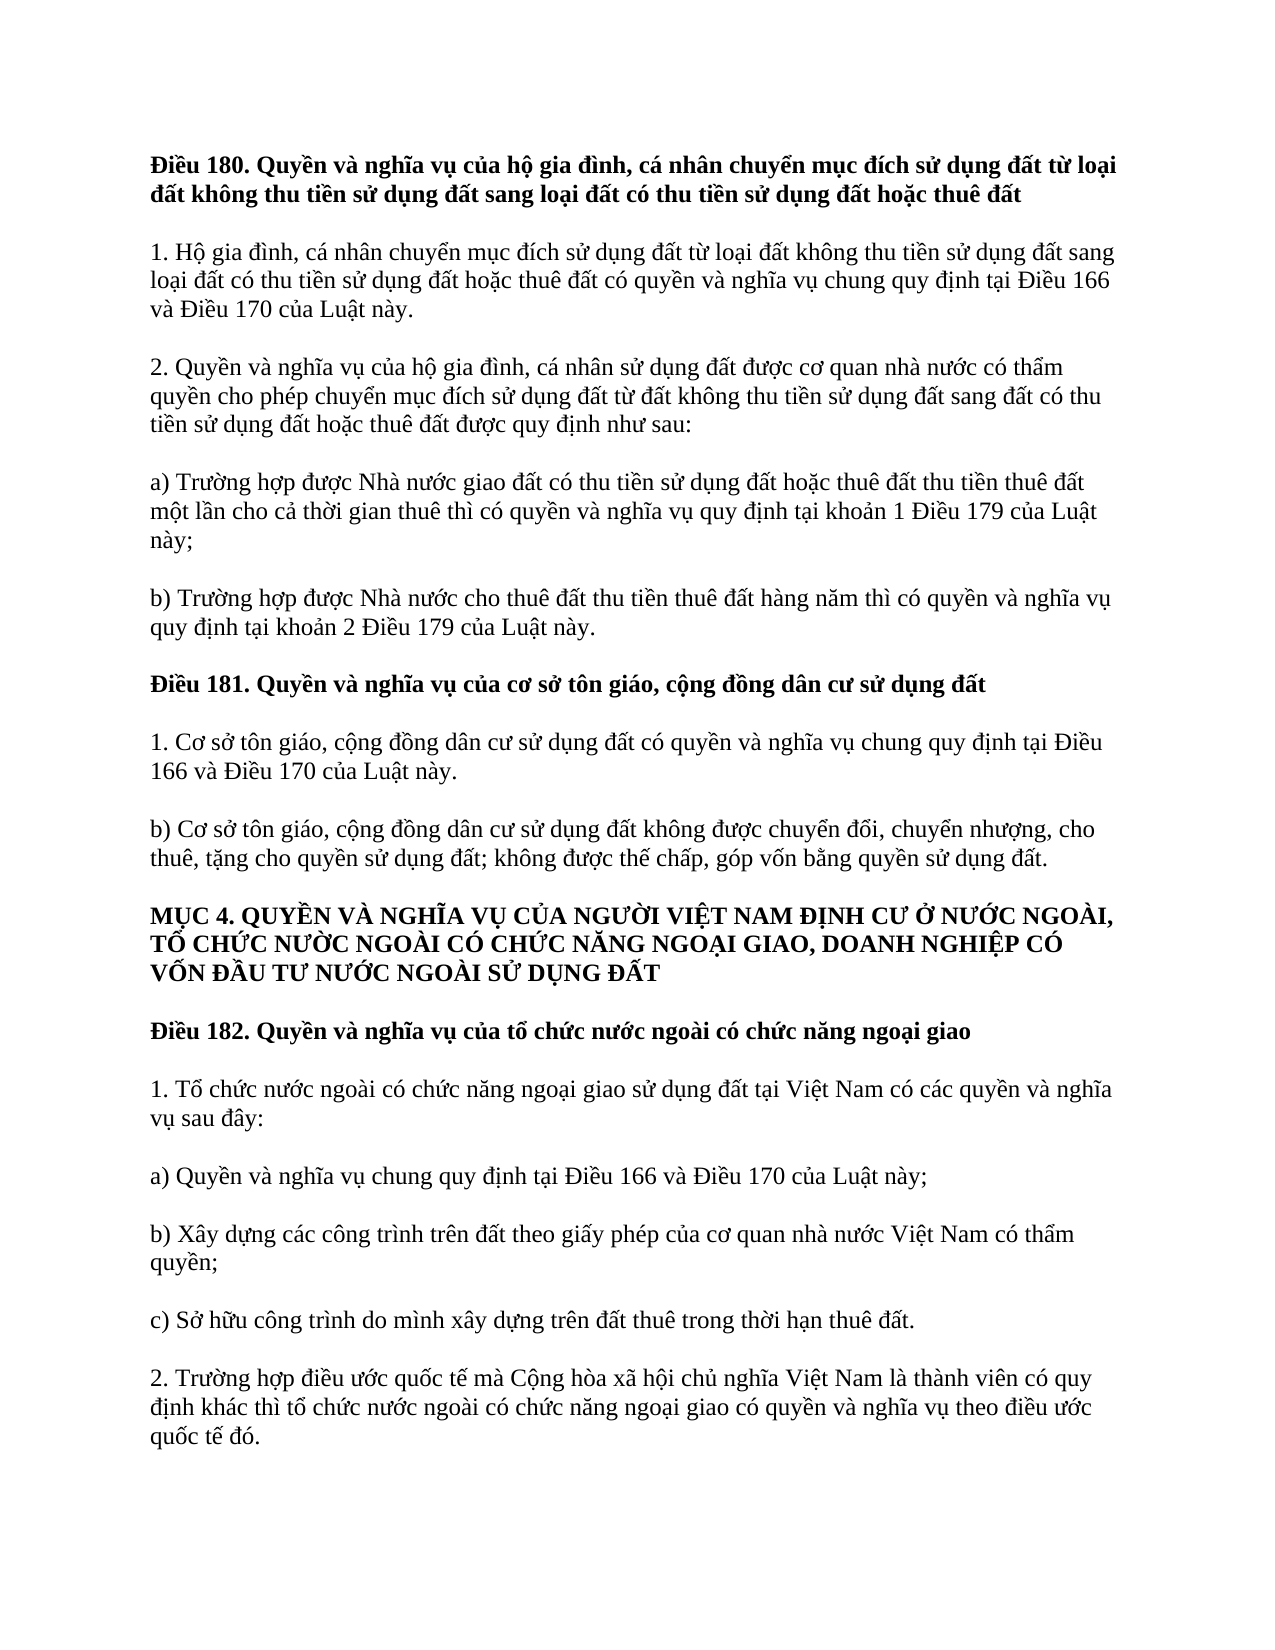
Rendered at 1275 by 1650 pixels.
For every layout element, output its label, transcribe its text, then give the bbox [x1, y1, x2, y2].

text Điều 180. Quyền và nghĩa vụ của hộ gia đình, cá nhân chuyển mục đích sử dụng đất từ loại đất không thu tiền sử dụng đất sang loại đất có thu tiền sử dụng đất hoặc thuê đất [150, 150, 1125, 207]
text 2. Trường hợp điều ước quốc tế mà Cộng hòa xã hội chủ nghĩa Việt Nam là thành viên có quy định khác thì tổ chức nước ngoài có chức năng ngoại giao có quyền và nghĩa vụ theo điều ước quốc tế đó. [150, 1363, 1125, 1449]
text 1. Hộ gia đình, cá nhân chuyển mục đích sử dụng đất từ loại đất không thu tiền sử dụng đất sang loại đất có thu tiền sử dụng đất hoặc thuê đất có quyền và nghĩa vụ chung quy định tại Điều 166 và Điều 170 của Luật này. [150, 237, 1125, 323]
text 2. Quyền và nghĩa vụ của hộ gia đình, cá nhân sử dụng đất được cơ quan nhà nước có thẩm quyền cho phép chuyển mục đích sử dụng đất từ đất không thu tiền sử dụng đất sang đất có thu tiền sử dụng đất hoặc thuê đất được quy định như sau: [150, 352, 1125, 438]
text Điều 181. Quyền và nghĩa vụ của cơ sở tôn giáo, cộng đồng dân cư sử dụng đất [150, 669, 1125, 698]
text MỤC 4. QUYỀN VÀ NGHĨA VỤ CỦA NGƯỜI VIỆT NAM ĐỊNH CƯ Ở NƯỚC NGOÀI, TỔ CHỨC NƯỜC NGOÀI CÓ CHỨC NĂNG NGOẠI GIAO, DOANH NGHIỆP CÓ VỐN ĐẦU TƯ NƯỚC NGOÀI SỬ DỤNG ĐẤT [150, 901, 1125, 987]
text b) Trường hợp được Nhà nước cho thuê đất thu tiền thuê đất hàng năm thì có quyền và nghĩa vụ quy định tại khoản 2 Điều 179 của Luật này. [150, 583, 1125, 640]
text a) Trường hợp được Nhà nước giao đất có thu tiền sử dụng đất hoặc thuê đất thu tiền thuê đất một lần cho cả thời gian thuê thì có quyền và nghĩa vụ quy định tại khoản 1 Điều 179 của Luật này; [150, 467, 1125, 554]
text 1. Cơ sở tôn giáo, cộng đồng dân cư sử dụng đất có quyền và nghĩa vụ chung quy định tại Điều 166 và Điều 170 của Luật này. [150, 727, 1125, 785]
text a) Quyền và nghĩa vụ chung quy định tại Điều 166 và Điều 170 của Luật này; [150, 1161, 1125, 1189]
text Điều 182. Quyền và nghĩa vụ của tổ chức nước ngoài có chức năng ngoại giao [150, 1016, 1125, 1045]
text b) Cơ sở tôn giáo, cộng đồng dân cư sử dụng đất không được chuyển đổi, chuyển nhượng, cho thuê, tặng cho quyền sử dụng đất; không được thế chấp, góp vốn bằng quyền sử dụng đất. [150, 814, 1125, 872]
text c) Sở hữu công trình do mình xây dựng trên đất thuê trong thời hạn thuê đất. [150, 1305, 1125, 1334]
text b) Xây dựng các công trình trên đất theo giấy phép của cơ quan nhà nước Việt Nam có thẩm quyền; [150, 1219, 1125, 1276]
text 1. Tổ chức nước ngoài có chức năng ngoại giao sử dụng đất tại Việt Nam có các quyền và nghĩa vụ sau đây: [150, 1074, 1125, 1132]
